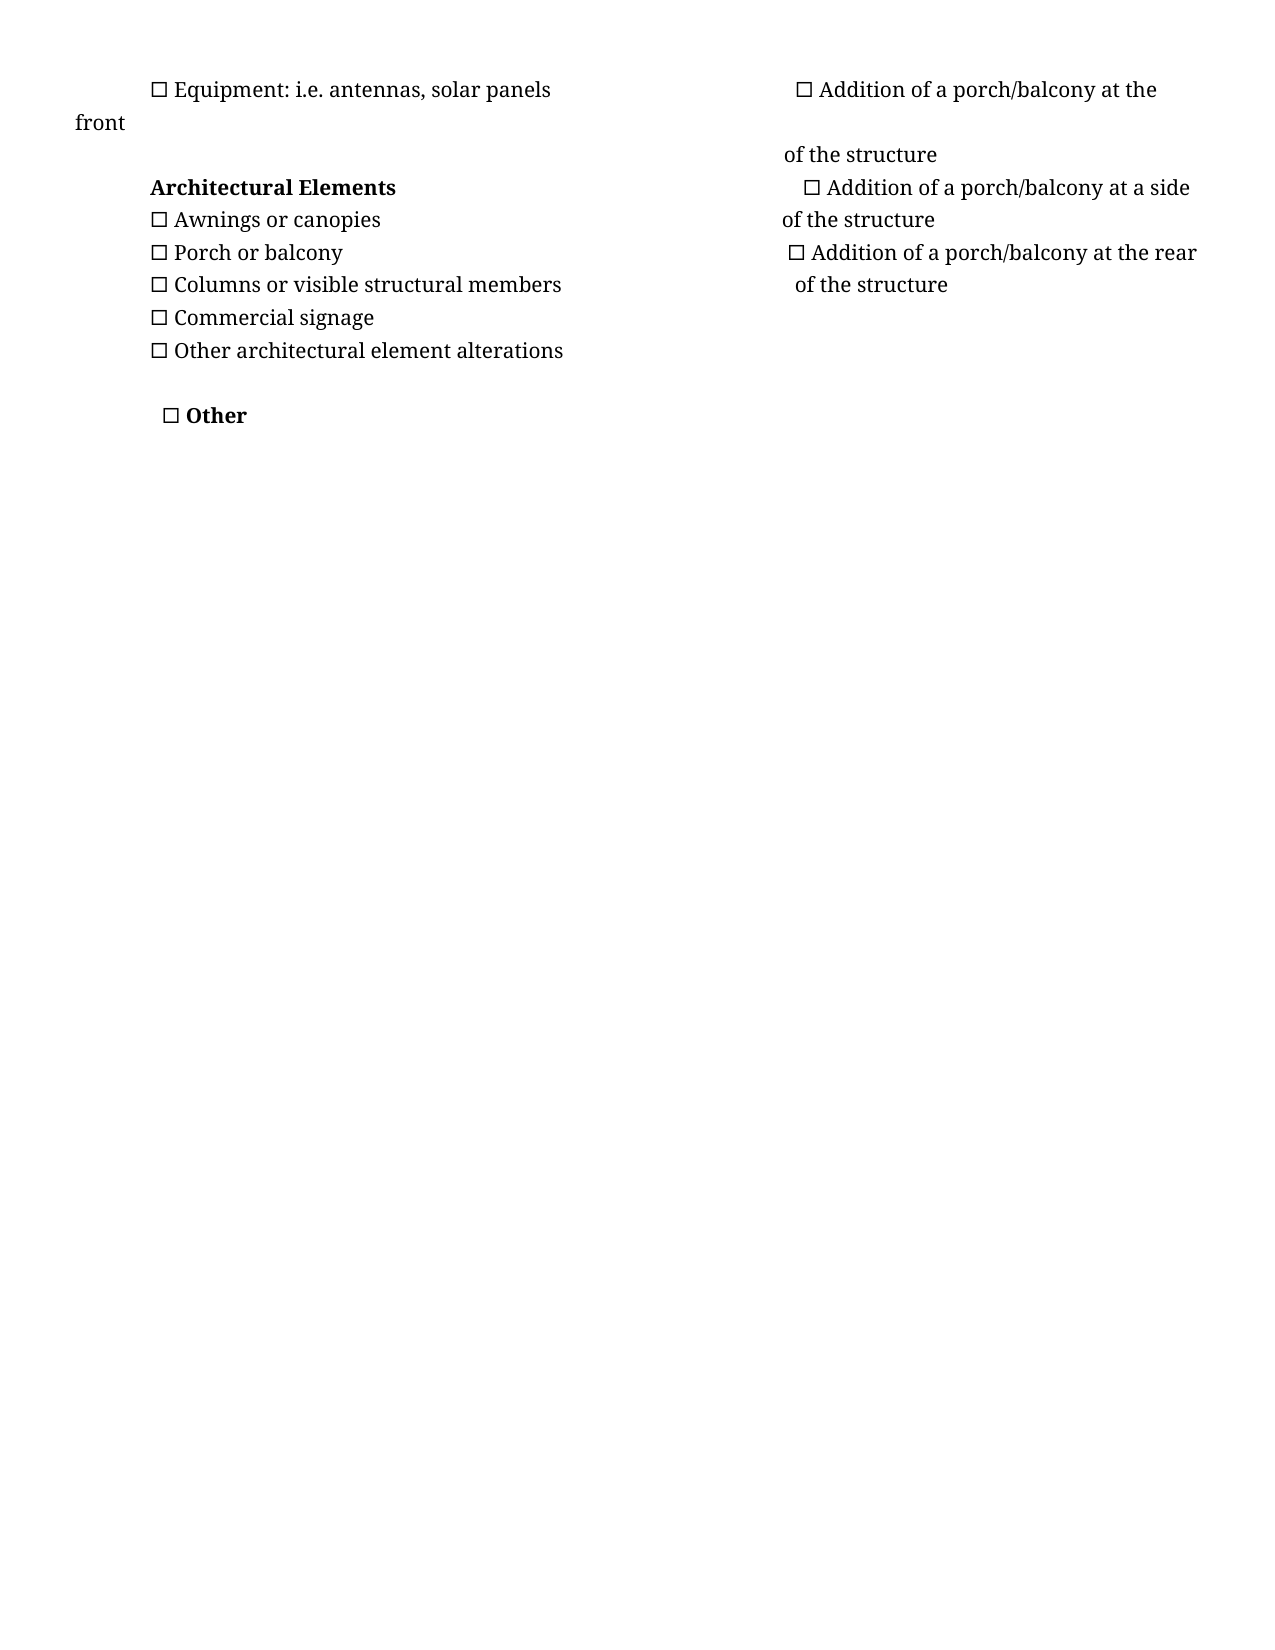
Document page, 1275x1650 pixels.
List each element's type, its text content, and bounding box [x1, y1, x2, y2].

text Porch or balcony Addition of a porch/balcony at the rear [75, 238, 1200, 266]
text of the structure [75, 140, 1200, 169]
text Commercial signage [75, 303, 1200, 332]
text Architectural Elements Addition of a porch/balcony at a side [75, 173, 1200, 201]
text Awnings or canopies of the structure [75, 205, 1200, 234]
text Equipment: i.e. antennas, solar panels Addition of a porch/balcony at the front [75, 75, 1200, 136]
text Columns or visible structural members of the structure [75, 271, 1200, 299]
text Other architectural element alterations [75, 336, 1200, 364]
text Other [75, 401, 1200, 429]
